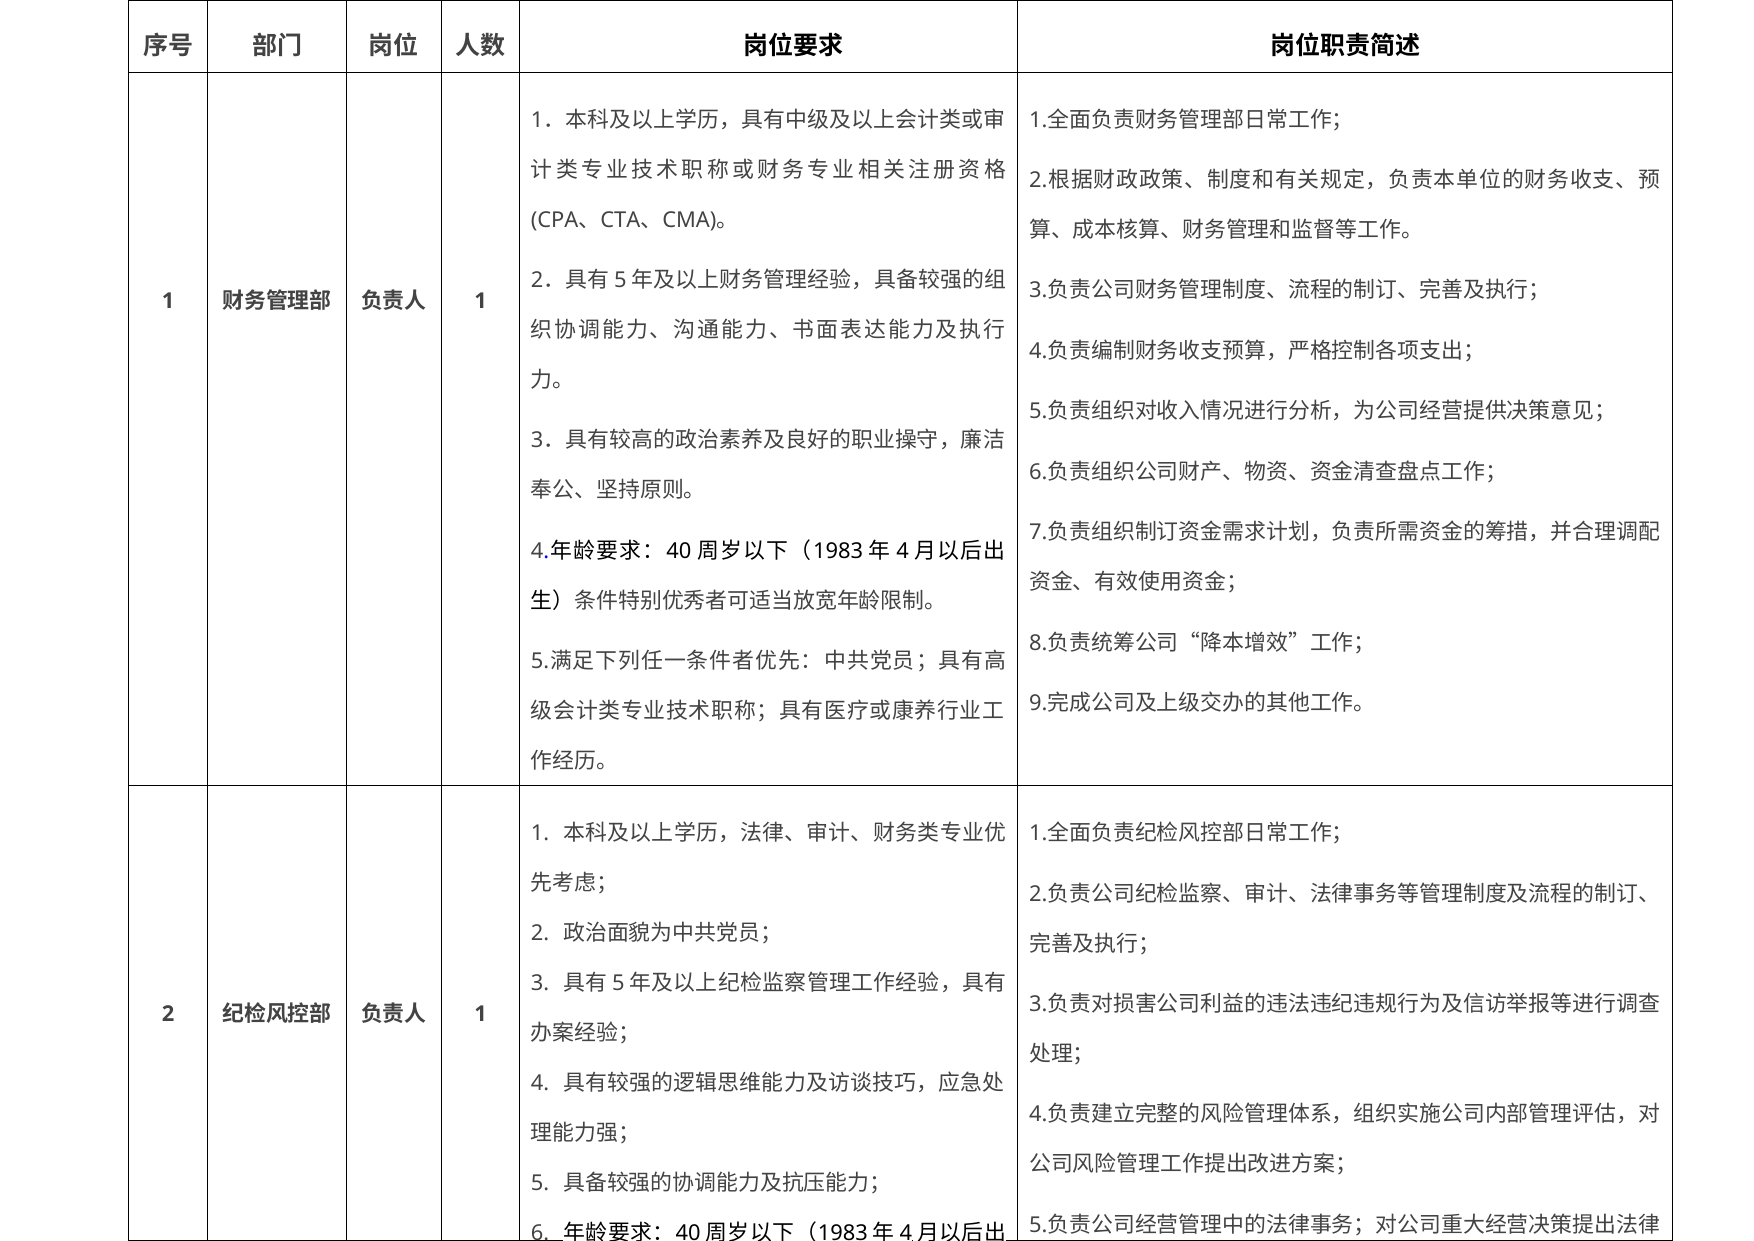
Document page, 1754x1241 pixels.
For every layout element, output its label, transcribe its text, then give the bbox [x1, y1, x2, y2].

table_cell 纪检风控部 [208, 786, 346, 1240]
table_cell 1 [442, 73, 519, 785]
table_header 部门 [208, 1, 346, 72]
table_cell 1．本科及以上学历，具有中级及以上会计类或审计类专业技术职称或财务专业相关注册资格(CPA、CTA、CMA)。 2．具有5年及以上财务管理经验，具备较强的组织协调能力、沟通能力、书面表达能力及执行力。 3．具有较高的政治素养及良好的职业操守，廉洁奉公、坚持原则。 4.年龄要求：40周岁以下（1983年4月以后出生）条件特别优秀者可适当放宽年龄限制。 5.满足下列任一条件者优先：中共党员；具有高级会计类专业技术职称；具有医疗或康养行业工作经历。 [520, 73, 1017, 785]
table_header 人数 [442, 1, 519, 72]
table_cell 负责人 [347, 786, 441, 1240]
table_header 岗位职责简述 [1018, 1, 1672, 72]
table_cell 本科及以上学历，法律、审计、财务类专业优先考虑； 政治面貌为中共党员； 具有5年及以上纪检监察管理工作经验，具有办案经验； 具有较强的逻辑思维能力及访谈技巧，应急处理能力强； 具备较强的协调能力及抗压能力； 年龄要求：40周岁以下（1983年4月以后出生），条件特别优秀者可适当放宽年龄限制； 具有法律职业资格者优先。 [520, 786, 1017, 1240]
table_header 岗位 [347, 1, 441, 72]
table_cell 1.全面负责财务管理部日常工作； 2.根据财政政策、制度和有关规定，负责本单位的财务收支、预算、成本核算、财务管理和监督等工作。 3.负责公司财务管理制度、流程的制订、完善及执行； 4.负责编制财务收支预算，严格控制各项支出； 5.负责组织对收入情况进行分析，为公司经营提供决策意见； 6.负责组织公司财产、物资、资金清查盘点工作； 7.负责组织制订资金需求计划，负责所需资金的筹措，并合理调配资金、有效使用资金； 8.负责统筹公司“降本增效”工作； 9.完成公司及上级交办的其他工作。 [1018, 73, 1672, 785]
table_cell 1 [129, 73, 207, 785]
table_header 岗位要求 [520, 1, 1017, 72]
table_cell 2 [129, 786, 207, 1240]
table_cell 1 [442, 786, 519, 1240]
table_cell 负责人 [347, 73, 441, 785]
table_header 序号 [129, 1, 207, 72]
table_cell 1.全面负责纪检风控部日常工作； 2.负责公司纪检监察、审计、法律事务等管理制度及流程的制订、完善及执行； 3.负责对损害公司利益的违法违纪违规行为及信访举报等进行调查处理； 4.负责建立完整的风险管理体系，组织实施公司内部管理评估，对公司风险管理工作提出改进方案； 5.负责公司经营管理中的法律事务；对公司重大经营决策提出法律意见； 6.完成领导交办的其他工作。 [1018, 786, 1672, 1240]
table_cell 财务管理部 [208, 73, 346, 785]
